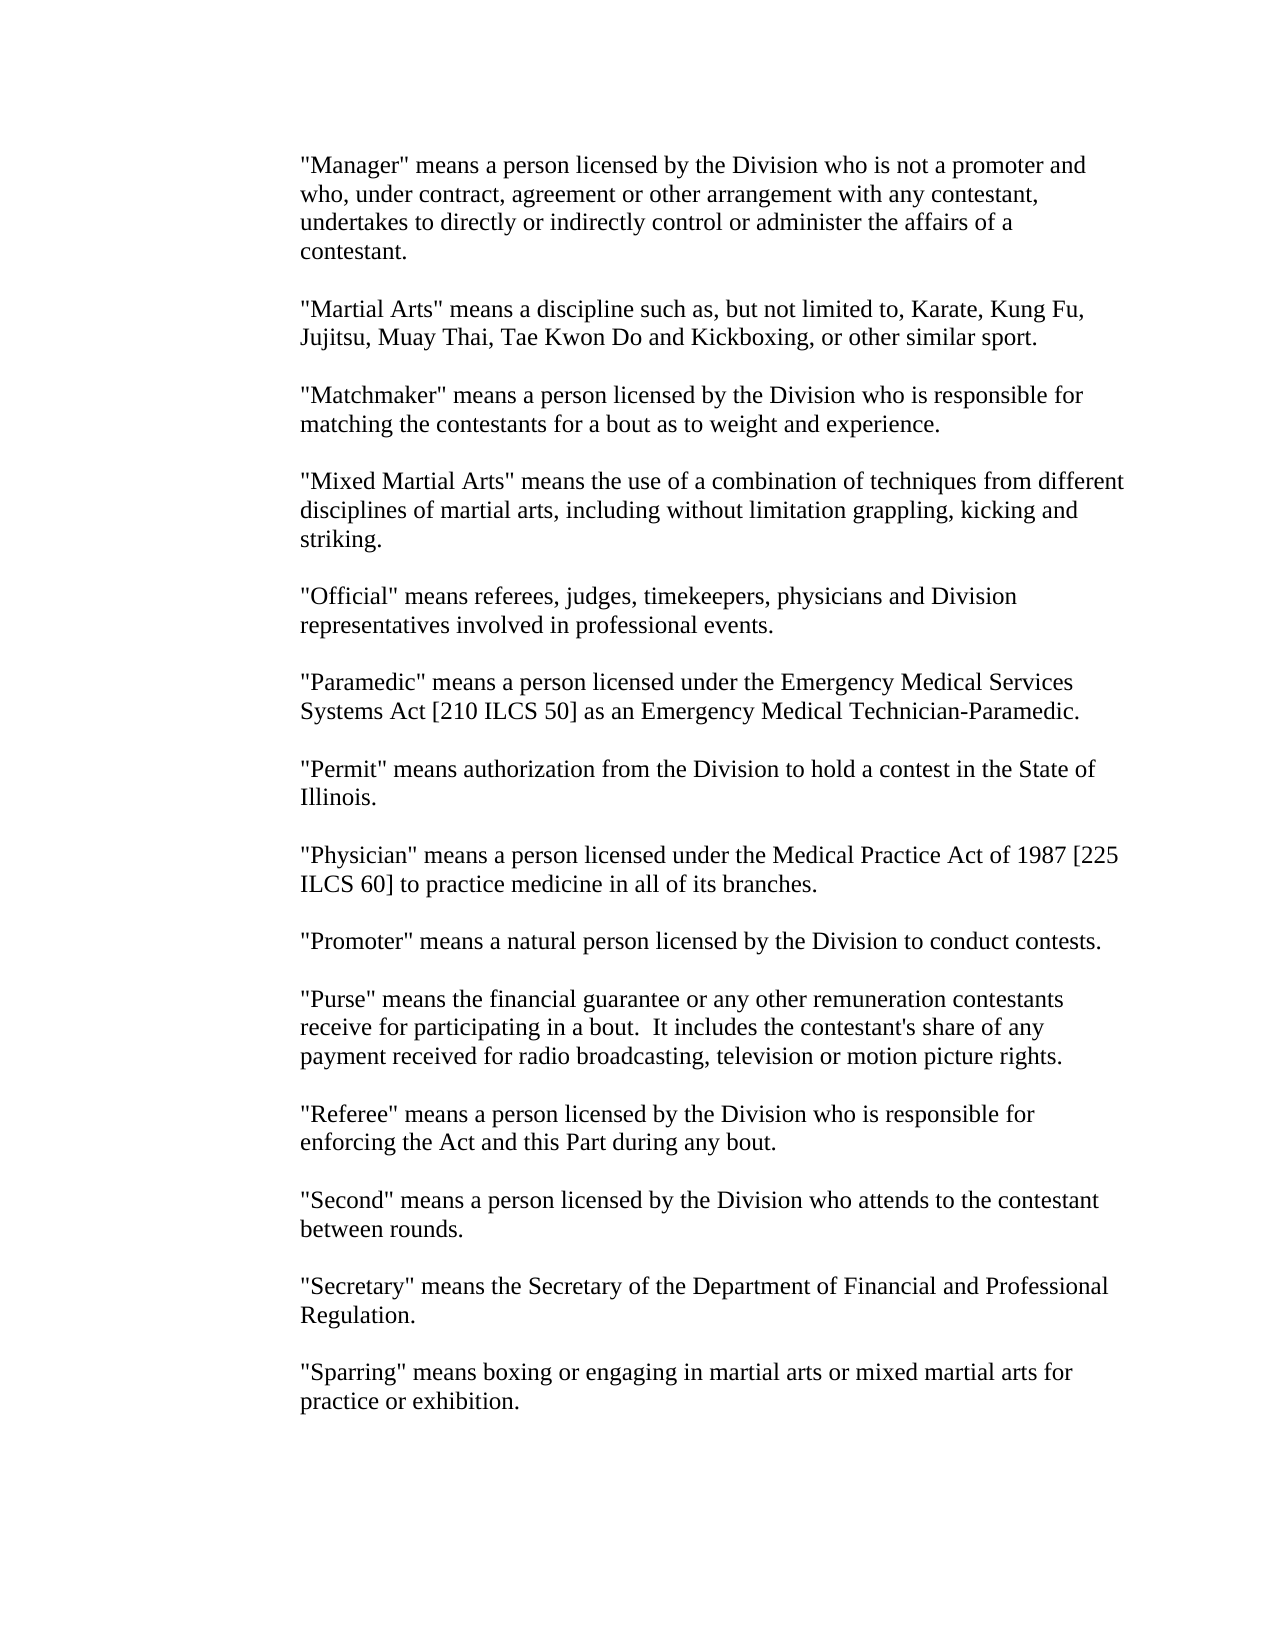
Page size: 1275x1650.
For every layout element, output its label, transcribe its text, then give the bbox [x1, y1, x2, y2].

text "Permit" means authorization from the Division to hold a contest in the State of . [300, 754, 1125, 811]
text "Promoter" means a natural person licensed by the Division to conduct contests. [300, 926, 1125, 955]
text "Mixed Martial Arts" means the use of a combination of techniques from different disciplines of martial arts, including without limitation grappling, kicking and striking. [300, 466, 1125, 552]
text "Matchmaker" means a person licensed by the Division who is responsible for matching the contestants for a bout as to weight and experience. [300, 380, 1125, 437]
text "Referee" means a person licensed by the Division who is responsible for enforcing the Act and this Part during any bout. [300, 1099, 1125, 1156]
text "Official" means referees, judges, timekeepers, physicians and Division representatives involved in professional events. [300, 581, 1125, 639]
text "Purse" means the financial guarantee or any other remuneration contestants receive for participating in a bout. It includes the contestant's share of any payment received for radio broadcasting, television or motion picture rights. [300, 984, 1125, 1070]
text "Secretary" means the Secretary of the Department of Financial and Professional Regulation. [300, 1271, 1125, 1329]
text "Sparring" means boxing or engaging in martial arts or mixed martial arts for practice or exhibition. [300, 1357, 1125, 1415]
text "Manager" means a person licensed by the Division who is not a promoter and who, under contract, agreement or other arrangement with any contestant, undertakes to directly or indirectly control or administer the affairs of a contestant. [300, 150, 1125, 265]
text "Second" means a person licensed by the Division who attends to the contestant between rounds. [300, 1185, 1125, 1242]
text "Paramedic" means a person licensed under the Emergency Medical Services Systems Act [210 ILCS 50] as an Emergency Medical Technician-Paramedic. [300, 667, 1125, 725]
text "Martial Arts" means a discipline such as, but not limited to, Karate, Kung Fu, Jujitsu, Muay Thai, Tae Kwon Do and Kickboxing, or other similar sport. [300, 294, 1125, 351]
text "Physician" means a person licensed under the Medical Practice Act of 1987 [225 ILCS 60] to practice medicine in all of its branches. [300, 840, 1125, 897]
